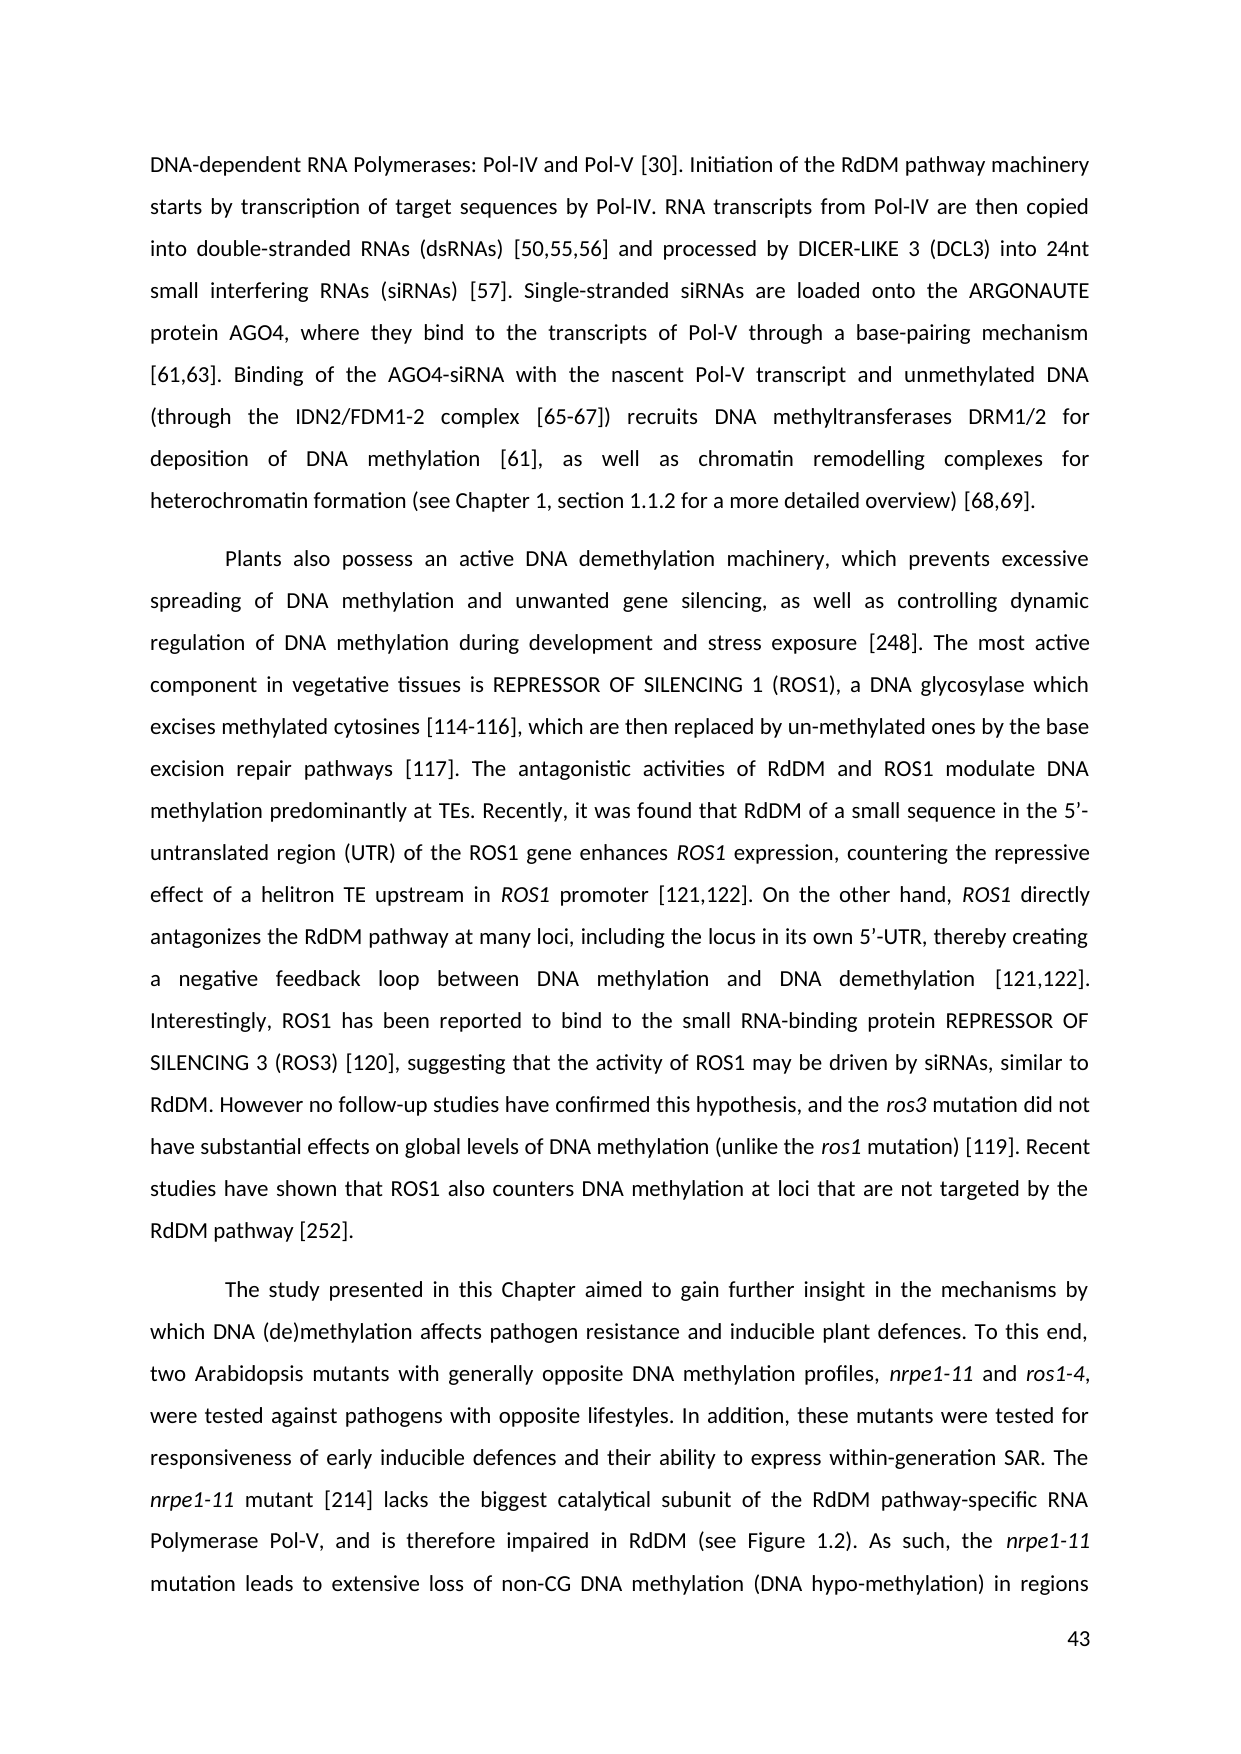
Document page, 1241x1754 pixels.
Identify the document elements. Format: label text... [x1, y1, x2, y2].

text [150, 150, 1090, 514]
text Plants also possess an active DNA demethylation machinery, which prevents excessive spreading of DNA methylation and unwanted gene silencing, as well as controlling dynamic regulation of DNA methylation during development and stress exposure [248]. The most active component in vegetative tissues is REPRESSOR OF SILENCING 1 (ROS1), a DNA glycosylase which excises methylated cytosines [114-116], which are then replaced by un-methylated ones by the base excision repair pathways [117]. The antagonistic activities of RdDM and ROS1 modulate DNA methylation predominantly at TEs. Recently, it was found that RdDM of a small sequence in the 5’-untranslated region (UTR) of the ROS1 gene enhances ROS1 expression, countering the repressive effect of a helitron TE upstream in ROS1 promoter [121,122]. On the other hand, ROS1 directly antagonizes the RdDM pathway at many loci, including the locus in its own 5’-UTR, thereby creating a negative feedback loop between DNA methylation and DNA demethylation [121,122]. Interestingly, ROS1 has been reported to bind to the small RNA-binding protein REPRESSOR OF SILENCING 3 (ROS3) [120], suggesting that the activity of ROS1 may be driven by siRNAs, similar to RdDM. However no follow-up studies have confirmed this hypothesis, and the ros3 mutation did not have substantial effects on global levels of DNA methylation (unlike the ros1 mutation) [119]. Recent studies have shown that ROS1 also counters DNA methylation at loci that are not targeted by the RdDM pathway [252]. [150, 544, 1090, 1244]
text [150, 1275, 1090, 1597]
